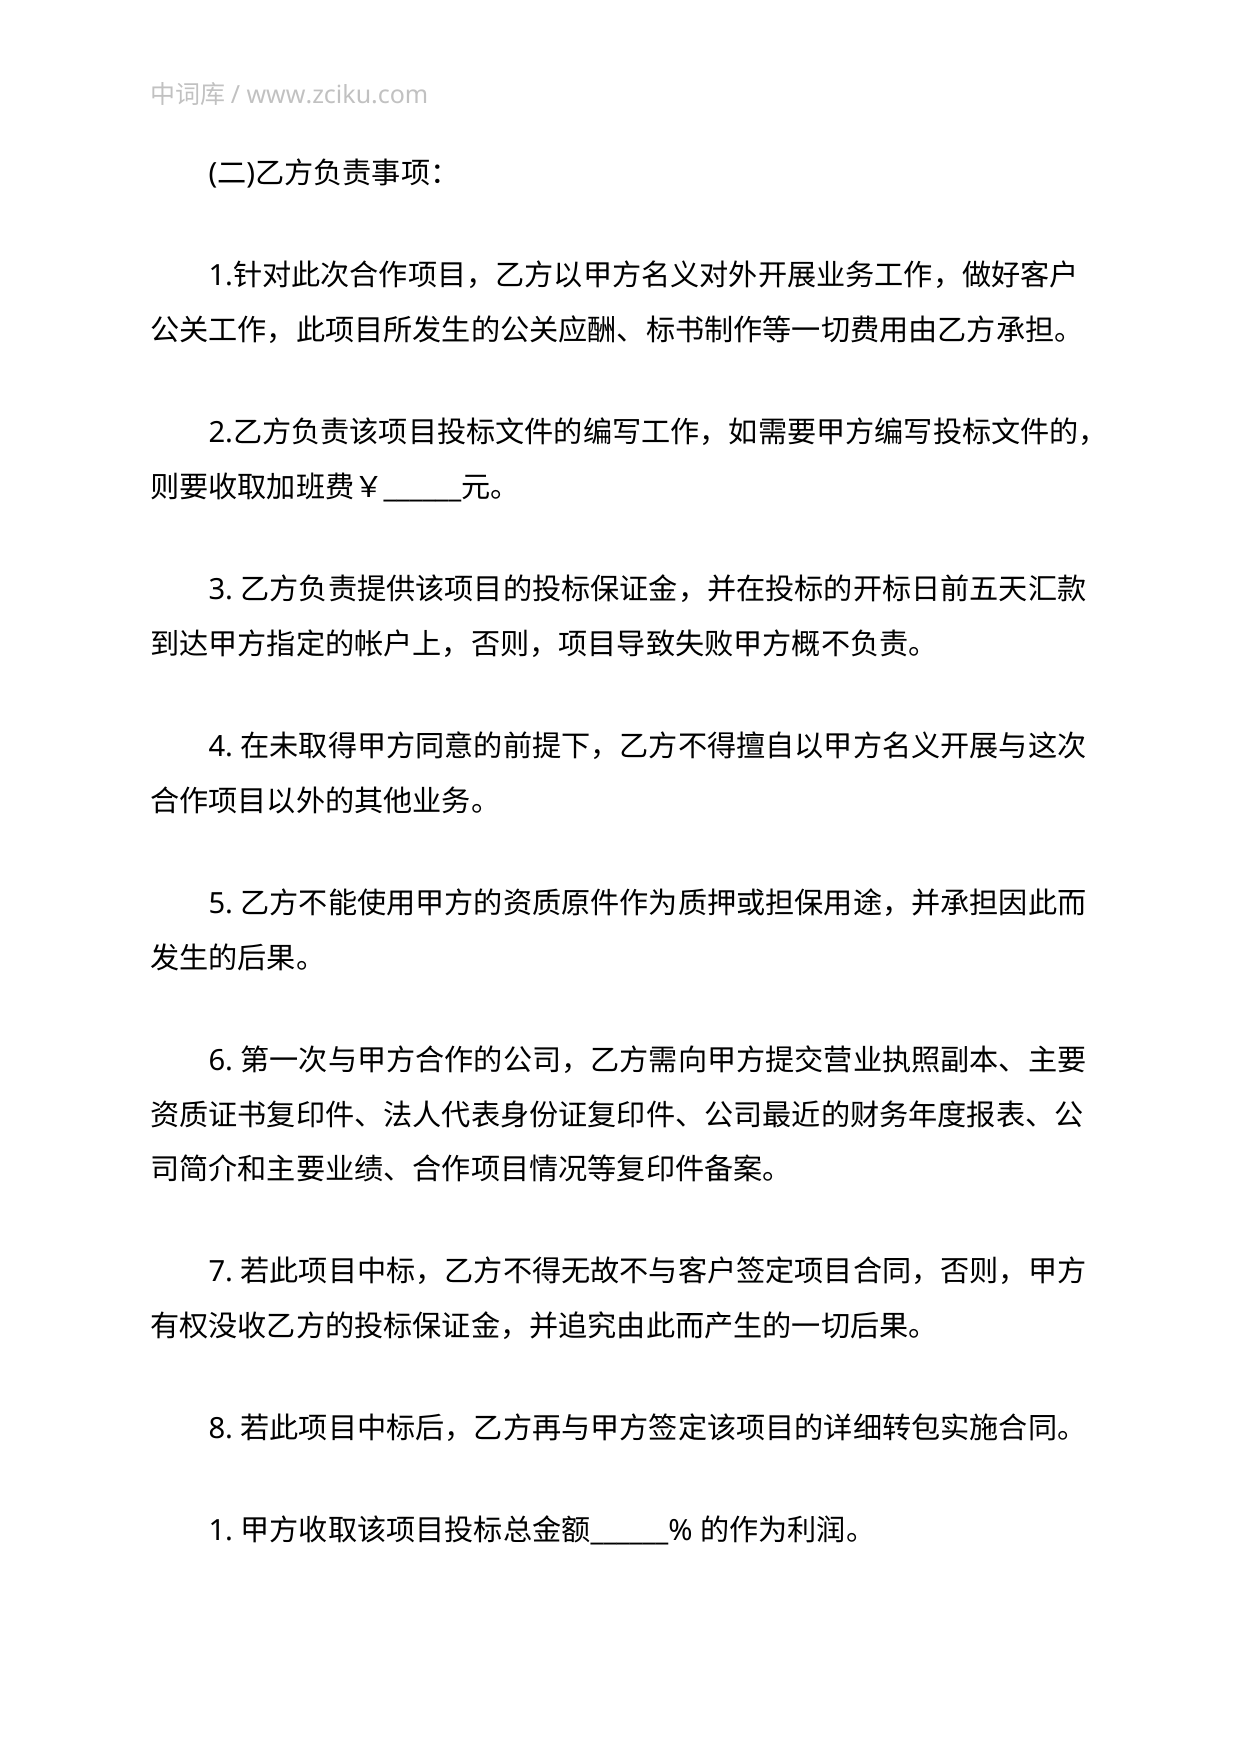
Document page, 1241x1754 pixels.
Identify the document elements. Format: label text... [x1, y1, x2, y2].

text 1. 甲方收取该项目投标总金额______% 的作为利润。 [150, 1506, 1090, 1549]
text 5. 乙方不能使用甲方的资质原件作为质押或担保用途，并承担因此而发生的后果。 [150, 879, 1090, 977]
text 6. 第一次与甲方合作的公司，乙方需向甲方提交营业执照副本、主要资质证书复印件、法人代表身份证复印件、公司最近的财务年度报表、公司简介和主要业绩、合作项目情况等复印件备案。 [150, 1036, 1090, 1188]
text 8. 若此项目中标后，乙方再与甲方签定该项目的详细转包实施合同。 [150, 1404, 1090, 1447]
text 4. 在未取得甲方同意的前提下，乙方不得擅自以甲方名义开展与这次合作项目以外的其他业务。 [150, 722, 1090, 820]
text 7. 若此项目中标，乙方不得无故不与客户签定项目合同，否则，甲方有权没收乙方的投标保证金，并追究由此而产生的一切后果。 [150, 1248, 1090, 1345]
text 2.乙方负责该项目投标文件的编写工作，如需要甲方编写投标文件的，则要收取加班费￥______元。 [150, 409, 1090, 506]
text 1.针对此次合作项目，乙方以甲方名义对外开展业务工作，做好客户公关工作，此项目所发生的公关应酬、标书制作等一切费用由乙方承担。 [150, 252, 1090, 349]
text (二)乙方负责事项： [150, 150, 1090, 192]
text 3. 乙方负责提供该项目的投标保证金，并在投标的开标日前五天汇款到达甲方指定的帐户上，否则，项目导致失败甲方概不负责。 [150, 566, 1090, 663]
